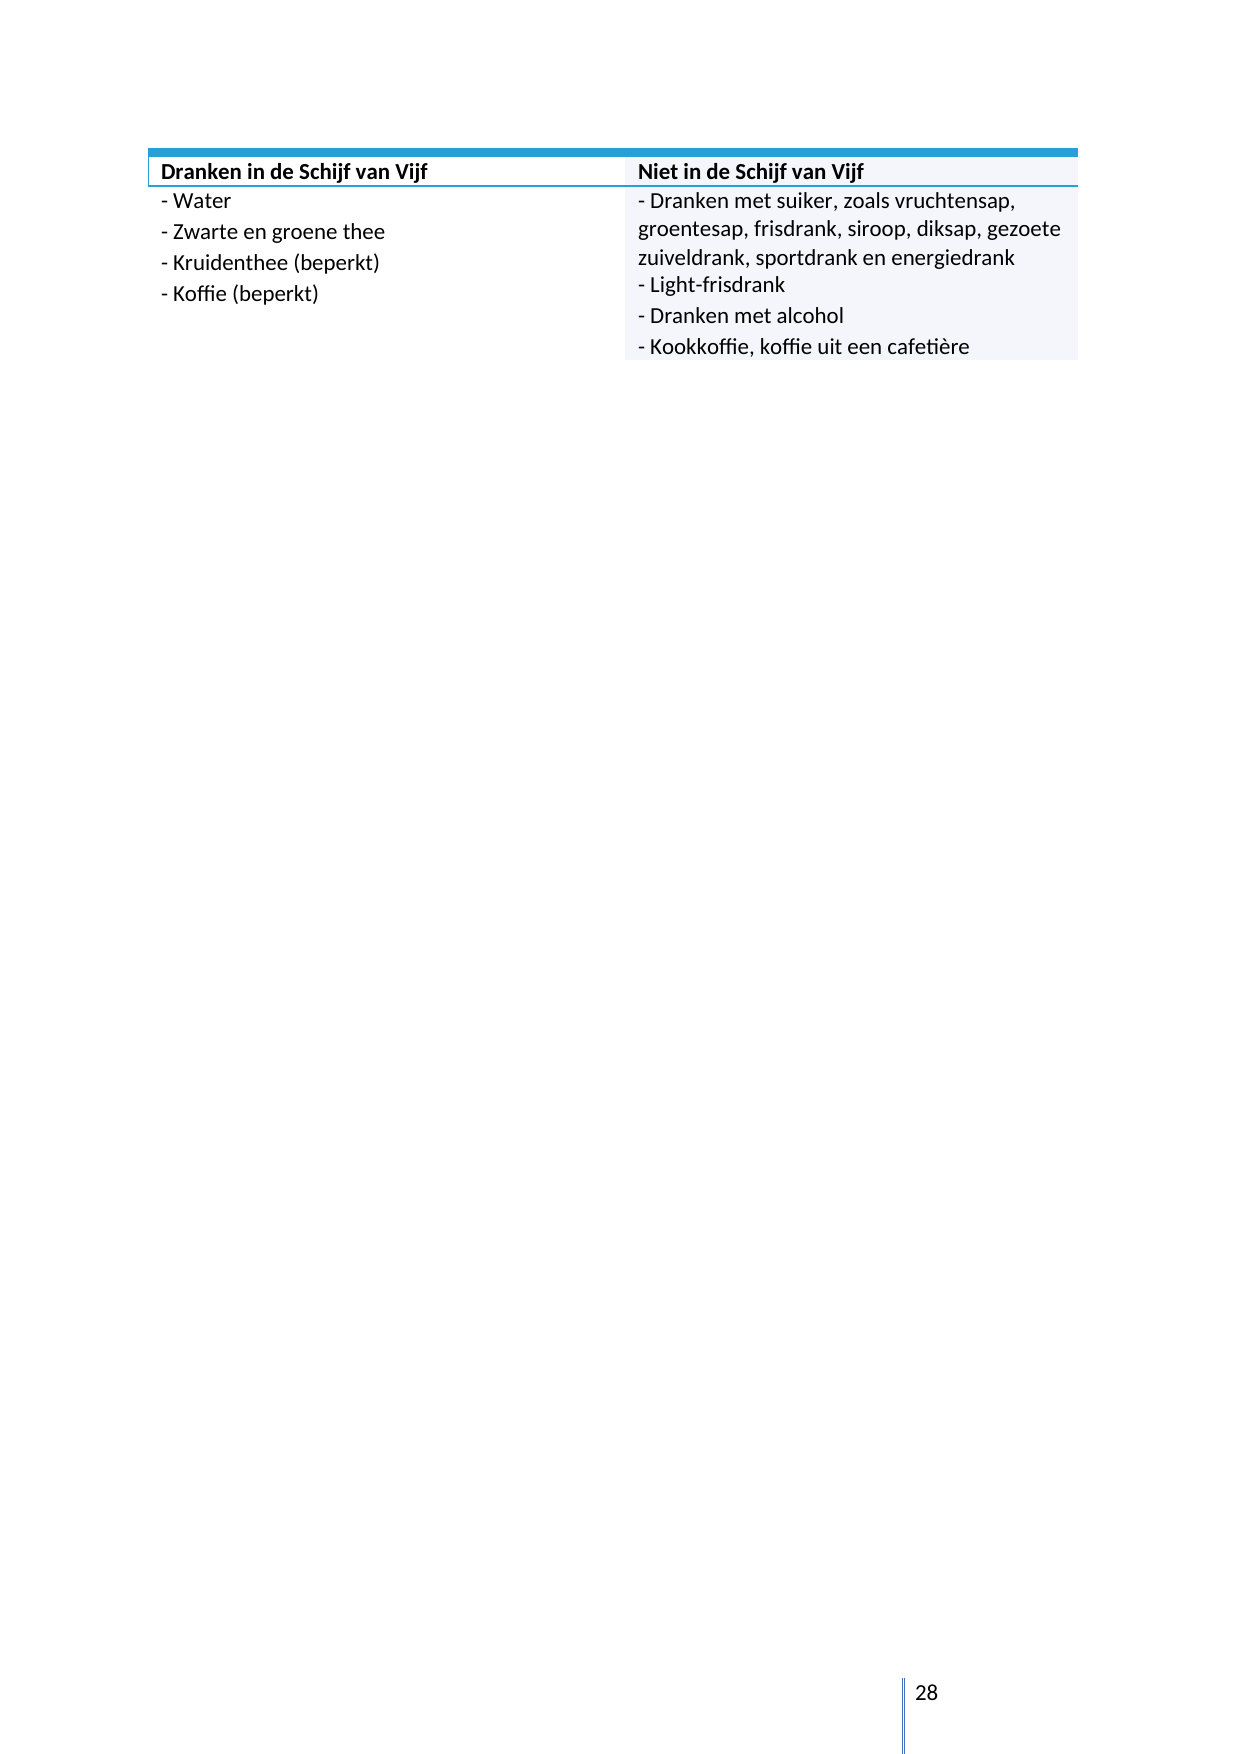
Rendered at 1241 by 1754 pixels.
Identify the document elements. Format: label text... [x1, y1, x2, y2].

table_cell - Water - Zwarte en groene thee - Kruidenthee (beperkt) - Koffie (beperkt) [148, 187, 625, 360]
table_header Niet in de Schijf van Vijf [625, 157, 1078, 185]
table_header Dranken in de Schijf van Vijf [149, 157, 625, 185]
table_cell - Dranken met suiker, zoals vruchtensap, groentesap, frisdrank, siroop, diksap, gezoete zuiveldrank, sportdrank en energiedrank - Light-frisdrank - Dranken met alcohol - Kookkoffie, koffie uit een cafetière [625, 187, 1078, 360]
